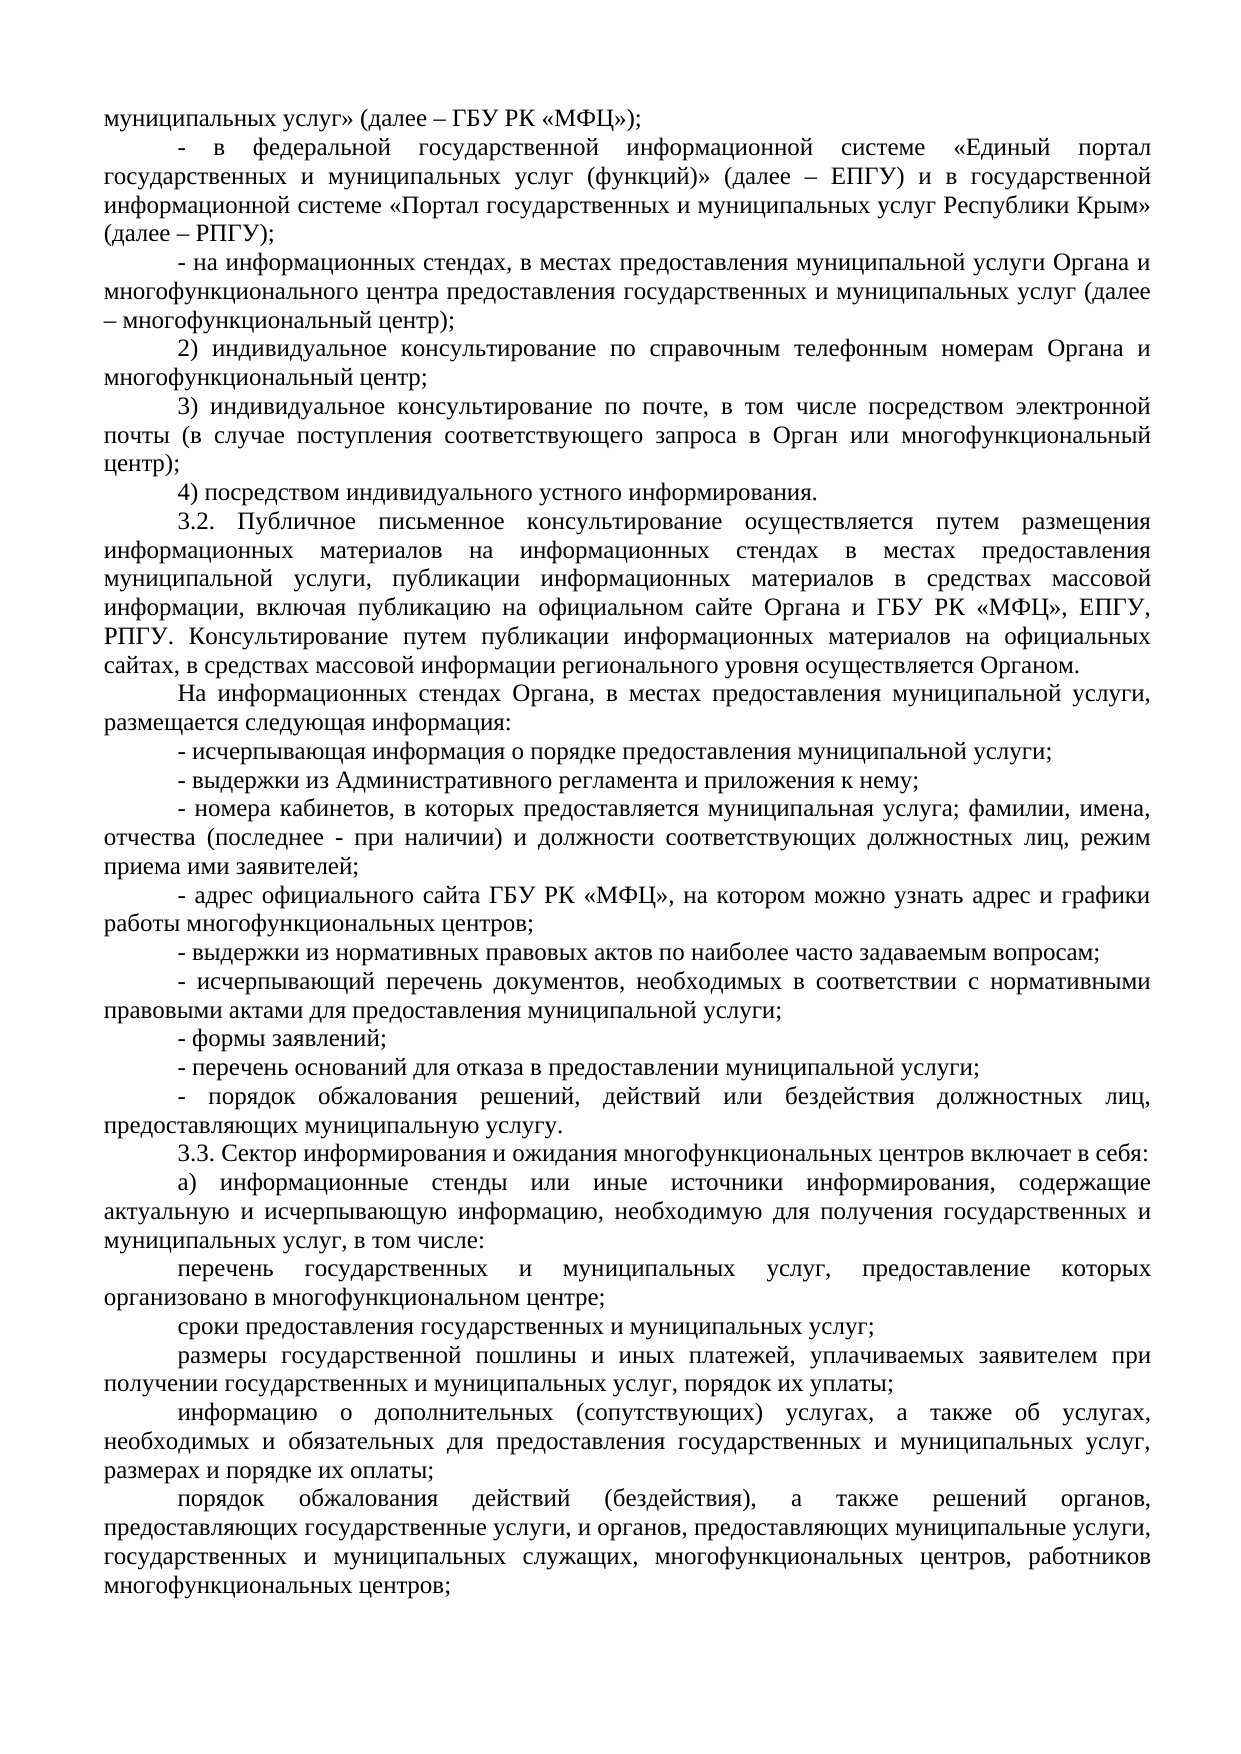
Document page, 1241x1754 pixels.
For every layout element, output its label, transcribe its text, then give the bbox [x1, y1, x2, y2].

text порядок обжалования действий (бездействия), а также решений органов, предоставляющих государственные услуги, и органов, предоставляющих муниципальные услуги, государственных и муниципальных служащих, многофункциональных центров, работников многофункциональных центров; [103, 1483, 1152, 1598]
text - исчерпывающий перечень документов, необходимых в соответствии с нормативными правовыми актами для предоставления муниципальной услуги; [103, 966, 1152, 1023]
text На информационных стендах Органа, в местах предоставления муниципальной услуги, размещается следующая информация: [103, 678, 1152, 736]
text информацию о дополнительных (сопутствующих) услугах, а также об услугах, необходимых и обязательных для предоставления государственных и муниципальных услуг, размерах и порядке их оплаты; [103, 1397, 1152, 1483]
text 2) индивидуальное консультирование по справочным телефонным номерам Органа и многофункциональный центр; [103, 333, 1152, 391]
text - порядок обжалования решений, действий или бездействия должностных лиц, предоставляющих муниципальную услугу. [103, 1081, 1152, 1138]
text - номера кабинетов, в которых предоставляется муниципальная услуга; фамилии, имена, отчества (последнее - при наличии) и должности соответствующих должностных лиц, режим приема ими заявителей; [103, 793, 1152, 880]
text - перечень оснований для отказа в предоставлении муниципальной услуги; [103, 1052, 1152, 1081]
text - на информационных стендах, в местах предоставления муниципальной услуги Органа и многофункционального центра предоставления государственных и муниципальных услуг (далее – многофункциональный центр); [103, 247, 1152, 333]
text 3) индивидуальное консультирование по почте, в том числе посредством электронной почты (в случае поступления соответствующего запроса в Орган или многофункциональный центр); [103, 391, 1152, 477]
text 3.3. Сектор информирования и ожидания многофункциональных центров включает в себя: [103, 1138, 1152, 1167]
text - адрес официального сайта ГБУ РК «МФЦ», на котором можно узнать адрес и графики работы многофункциональных центров; [103, 880, 1152, 937]
text - в федеральной государственной информационной системе «Единый портал государственных и муниципальных услуг (функций)» (далее – ЕПГУ) и в государственной информационной системе «Портал государственных и муниципальных услуг Республики Крым» (далее – РПГУ); [103, 132, 1152, 247]
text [103, 103, 1152, 132]
text 3.2. Публичное письменное консультирование осуществляется путем размещения информационных материалов на информационных стендах в местах предоставления муниципальной услуги, публикации информационных материалов в средствах массовой информации, включая публикацию на официальном сайте Органа и ГБУ РК «МФЦ», ЕПГУ, РПГУ. Консультирование путем публикации информационных материалов на официальных сайтах, в средствах массовой информации регионального уровня осуществляется Органом. [103, 506, 1152, 678]
text - исчерпывающая информация о порядке предоставления муниципальной услуги; [103, 736, 1152, 765]
text 4) посредством индивидуального устного информирования. [103, 477, 1152, 506]
text а) информационные стенды или иные источники информирования, содержащие актуальную и исчерпывающую информацию, необходимую для получения государственных и муниципальных услуг, в том числе: [103, 1167, 1152, 1253]
text - формы заявлений; [103, 1023, 1152, 1052]
text сроки предоставления государственных и муниципальных услуг; [103, 1311, 1152, 1340]
text - выдержки из Административного регламента и приложения к нему; [103, 765, 1152, 793]
text перечень государственных и муниципальных услуг, предоставление которых организовано в многофункциональном центре; [103, 1253, 1152, 1311]
text - выдержки из нормативных правовых актов по наиболее часто задаваемым вопросам; [103, 937, 1152, 966]
text размеры государственной пошлины и иных платежей, уплачиваемых заявителем при получении государственных и муниципальных услуг, порядок их уплаты; [103, 1340, 1152, 1397]
